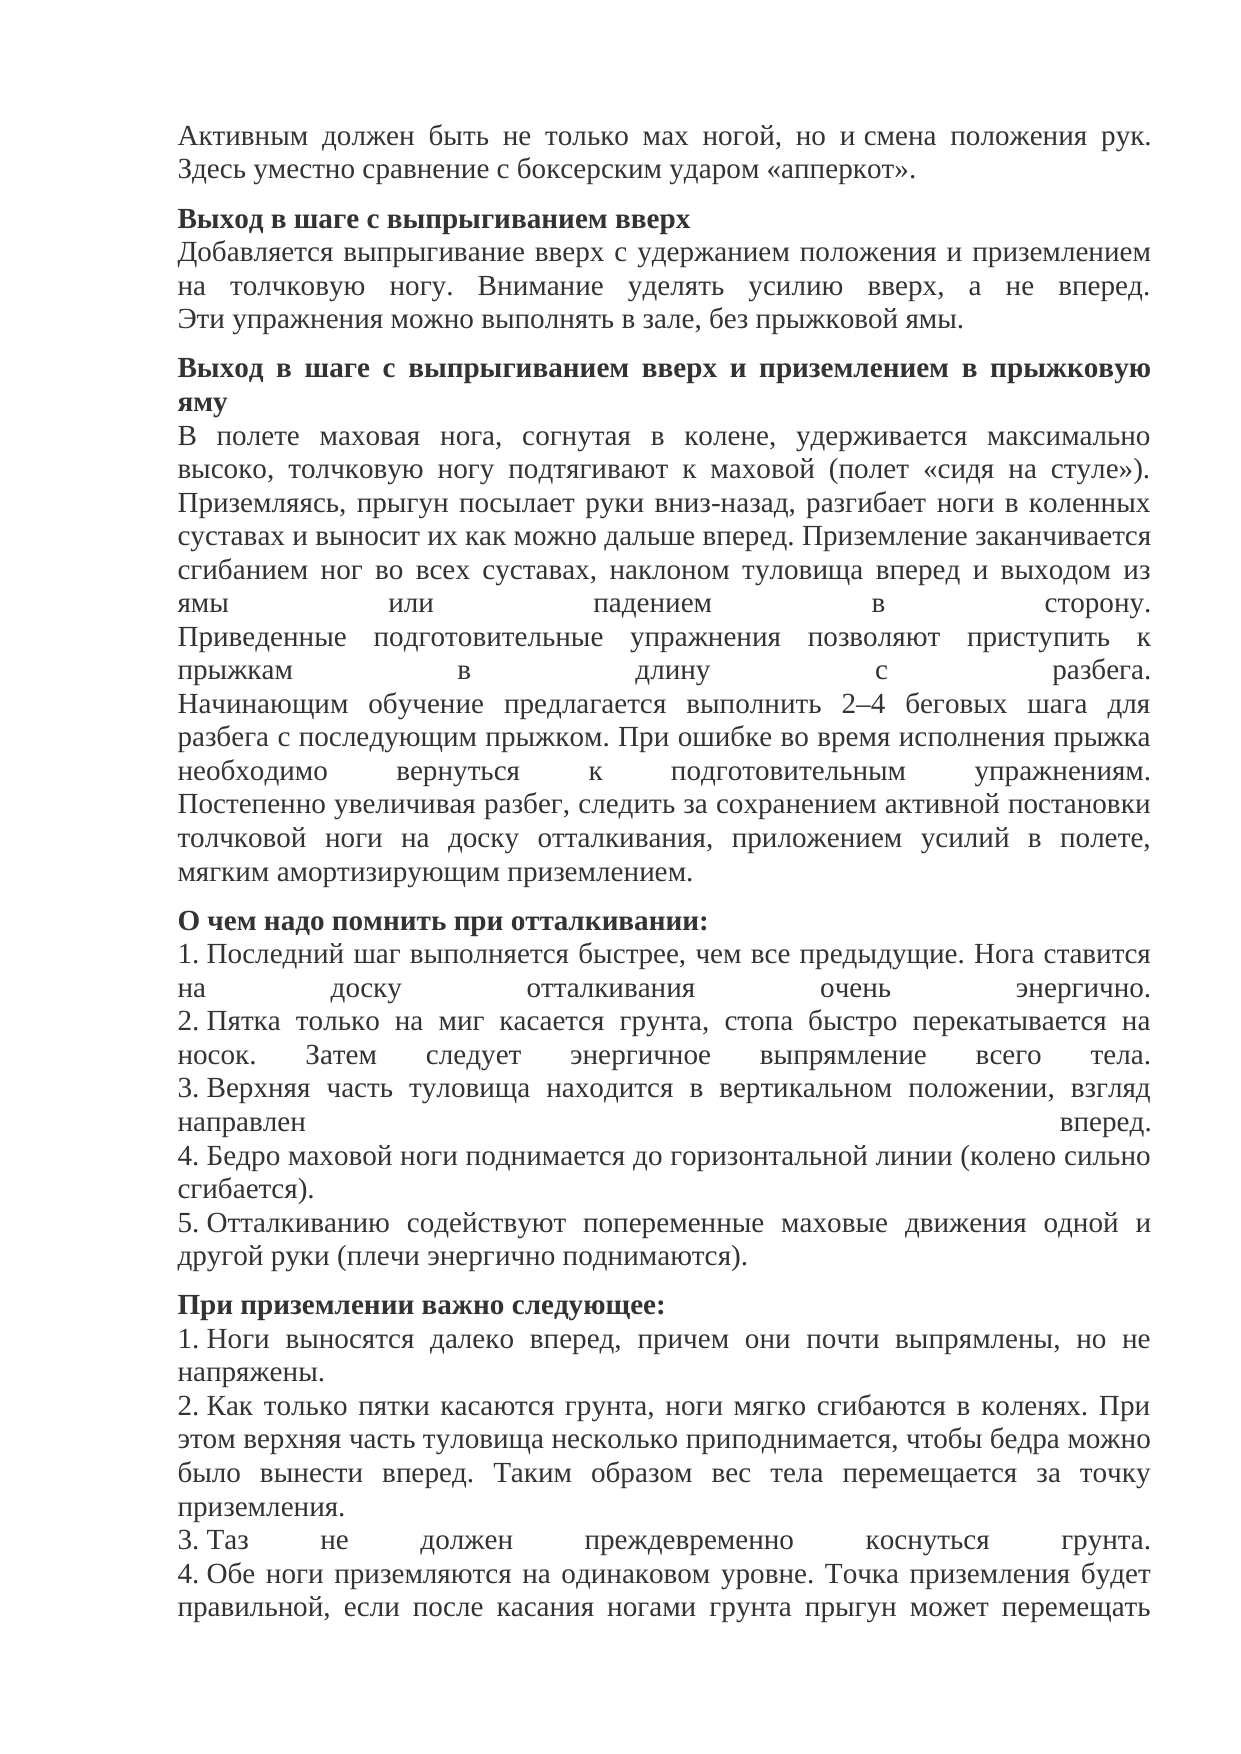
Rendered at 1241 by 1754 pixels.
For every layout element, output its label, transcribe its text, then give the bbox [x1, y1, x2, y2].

text В полете маховая нога, согнутая в колене, удерживается максимально высоко, толчковую ногу подтягивают к маховой (полет «сидя на стуле»). Приземляясь, прыгун посылает руки вниз-назад, разгибает ноги в коленных суставах и выносит их как можно дальше вперед. Приземление заканчивается сгибанием ног во всех суставах, наклоном туловища вперед и выходом из ямы или падением в сторону. Приведенные подготовительные упражнения позволяют приступить к прыжкам в длину с разбега. Начинающим обучение предлагается выполнить 2–4 беговых шага для разбега с последующим прыжком. При ошибке во время исполнения прыжка необходимо вернуться к подготовительным упражнениям. Постепенно увеличивая разбег, следить за сохранением активной постановки толчковой ноги на доску отталкивания, приложением усилий в полете, мягким амортизирующим приземлением. [177, 418, 1152, 887]
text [177, 118, 1152, 185]
text При приземлении важно следующее: [177, 1287, 1152, 1321]
text 1. Последний шаг выполняется быстрее, чем все предыдущие. Нога ставится на доску отталкивания очень энергично. 2. Пятка только на миг касается грунта, стопа быстро перекатывается на носок. Затем следует энергичное выпрямление всего тела. 3. Верхняя часть туловища находится в вертикальном положении, взгляд направлен вперед. 4. Бедро маховой ноги поднимается до горизонтальной линии (колено сильно сгибается). 5. Отталкиванию содействуют попеременные маховые движения одной и другой руки (плечи энергично поднимаются). [177, 936, 1152, 1272]
text О чем надо помнить при отталкивании: [177, 903, 1152, 936]
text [177, 1321, 1152, 1623]
text Добавляется выпрыгивание вверх с удержанием положения и приземлением на толчковую ногу. Внимание уделять усилию вверх, а не вперед. Эти упражнения можно выполнять в зале, без прыжковой ямы. [177, 234, 1152, 335]
text Выход в шаге с выпрыгиванием вверх и приземлением в прыжковую яму [177, 351, 1152, 418]
text Выход в шаге с выпрыгиванием вверх [177, 201, 1152, 234]
